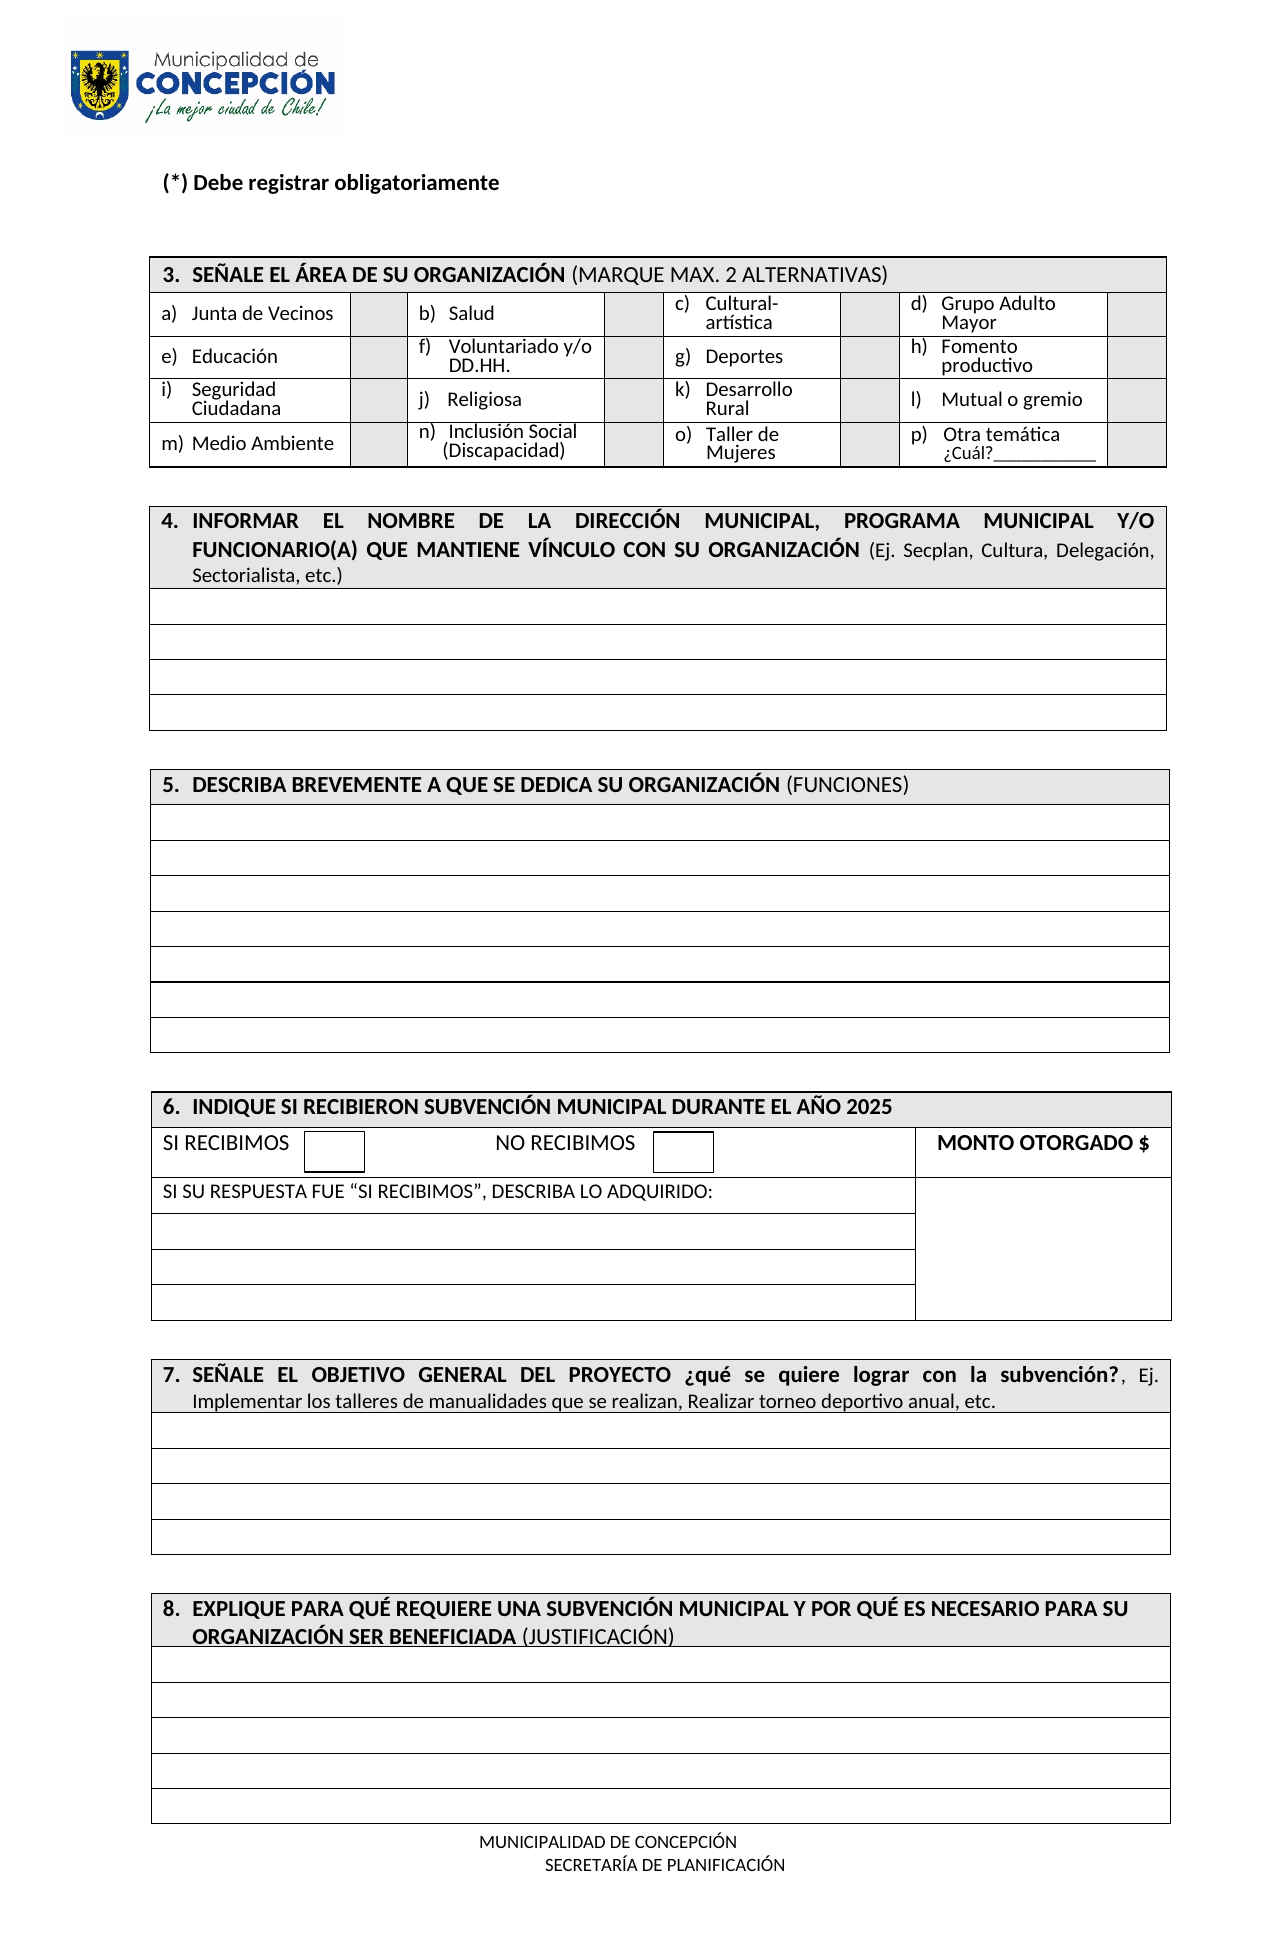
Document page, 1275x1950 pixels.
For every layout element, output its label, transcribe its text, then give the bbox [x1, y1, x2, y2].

table_header INDIQUE SI RECIBIERON SUBVENCIÓN MUNICIPAL DURANTE EL AÑO 2025 [152, 1093, 1171, 1127]
table_cell Desarrollo Rural [664, 379, 840, 422]
table_cell [1108, 337, 1166, 378]
table_cell [841, 423, 899, 466]
table_cell [351, 293, 407, 336]
table_cell [152, 1789, 1170, 1823]
table_cell [151, 1018, 1169, 1052]
table_cell SI RECIBIMOS NO RECIBIMOS [152, 1128, 915, 1177]
table_cell [151, 983, 1169, 1017]
table_cell [605, 423, 663, 466]
table_cell Educación [150, 337, 350, 378]
table_cell [150, 589, 1166, 623]
table_cell Otra temática ¿Cuál?___________ [900, 423, 1107, 466]
table_cell Religiosa [408, 379, 604, 422]
table_cell [152, 1683, 1170, 1717]
table_cell [151, 841, 1169, 875]
table_header INFORMAR EL NOMBRE DE LA DIRECCIÓN MUNICIPAL, PROGRAMA MUNICIPAL Y/O FUNCIONARIO(A) QUE MANTIENE VÍNCULO CON SU ORGANIZACIÓN (Ej. Secplan, Cultura, Delegación, Sectorialista, etc.) [150, 507, 1166, 588]
table_cell [152, 1250, 915, 1284]
picture [59, 15, 344, 138]
table_cell [152, 1285, 915, 1320]
table_header SEÑALE EL OBJETIVO GENERAL DEL PROYECTO ¿qué se quiere lograr con la subvención?, Ej. Implementar los talleres de manualidades que se realizan, Realizar torneo deportivo anual, etc. [152, 1360, 1170, 1412]
table_cell [152, 1214, 915, 1248]
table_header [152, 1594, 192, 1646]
table_cell Salud [408, 293, 604, 336]
table_cell [351, 337, 407, 378]
table_cell [1108, 293, 1166, 336]
table_cell Junta de Vecinos [150, 293, 350, 336]
table_cell [351, 423, 407, 466]
table_cell [605, 293, 663, 336]
table_cell [605, 337, 663, 378]
table_cell [152, 1718, 1170, 1752]
list (*) Debe registrar obligatoriamente [162, 168, 1186, 196]
table_cell Medio Ambiente [150, 423, 350, 466]
table_cell Seguridad Ciudadana [150, 379, 350, 422]
table_cell Mutual o gremio [900, 379, 1107, 422]
table_cell [351, 379, 407, 422]
table_cell [152, 1520, 1170, 1554]
table_cell [841, 379, 899, 422]
table_cell [605, 379, 663, 422]
table_cell Grupo Adulto Mayor [900, 293, 1107, 336]
table_cell [916, 1178, 1171, 1320]
table_cell SI SU RESPUESTA FUE “SI RECIBIMOS”, DESCRIBA LO ADQUIRIDO: [152, 1178, 915, 1213]
table_cell Fomento productivo [900, 337, 1107, 378]
table_cell [152, 1484, 1170, 1518]
table_cell [152, 1647, 1170, 1682]
table_cell [151, 805, 1169, 840]
table_cell [152, 1754, 1170, 1788]
table_header EXPLIQUE PARA QUÉ REQUIERE UNA SUBVENCIÓN MUNICIPAL Y POR QUÉ ES NECESARIO PARA SU ORGANIZACIÓN SER BENEFICIADA (JUSTIFICACIÓN) [675, 1594, 1170, 1646]
table_cell [1108, 379, 1166, 422]
table_cell [151, 947, 1169, 981]
table_cell [151, 876, 1169, 911]
table_cell Inclusión Social (Discapacidad) [408, 423, 604, 466]
table_cell [841, 293, 899, 336]
table_cell [152, 1449, 1170, 1483]
table_cell [150, 625, 1166, 659]
table_cell Cultural- artística [664, 293, 840, 336]
table_cell Voluntariado y/o DD.HH. [408, 337, 604, 378]
table_cell MONTO OTORGADO $ [916, 1128, 1171, 1177]
table_cell Taller de Mujeres [664, 423, 840, 466]
table_cell [150, 660, 1166, 694]
table_cell [152, 1413, 1170, 1448]
table_cell [151, 912, 1169, 946]
table_cell [841, 337, 899, 378]
table_cell Deportes [664, 337, 840, 378]
table_cell [1108, 423, 1166, 466]
table_cell [150, 695, 1166, 730]
table_header DESCRIBA BREVEMENTE A QUE SE DEDICA SU ORGANIZACIÓN (FUNCIONES) [151, 770, 1169, 804]
table_header SEÑALE EL ÁREA DE SU ORGANIZACIÓN (MARQUE MAX. 2 ALTERNATIVAS) [150, 258, 1166, 292]
